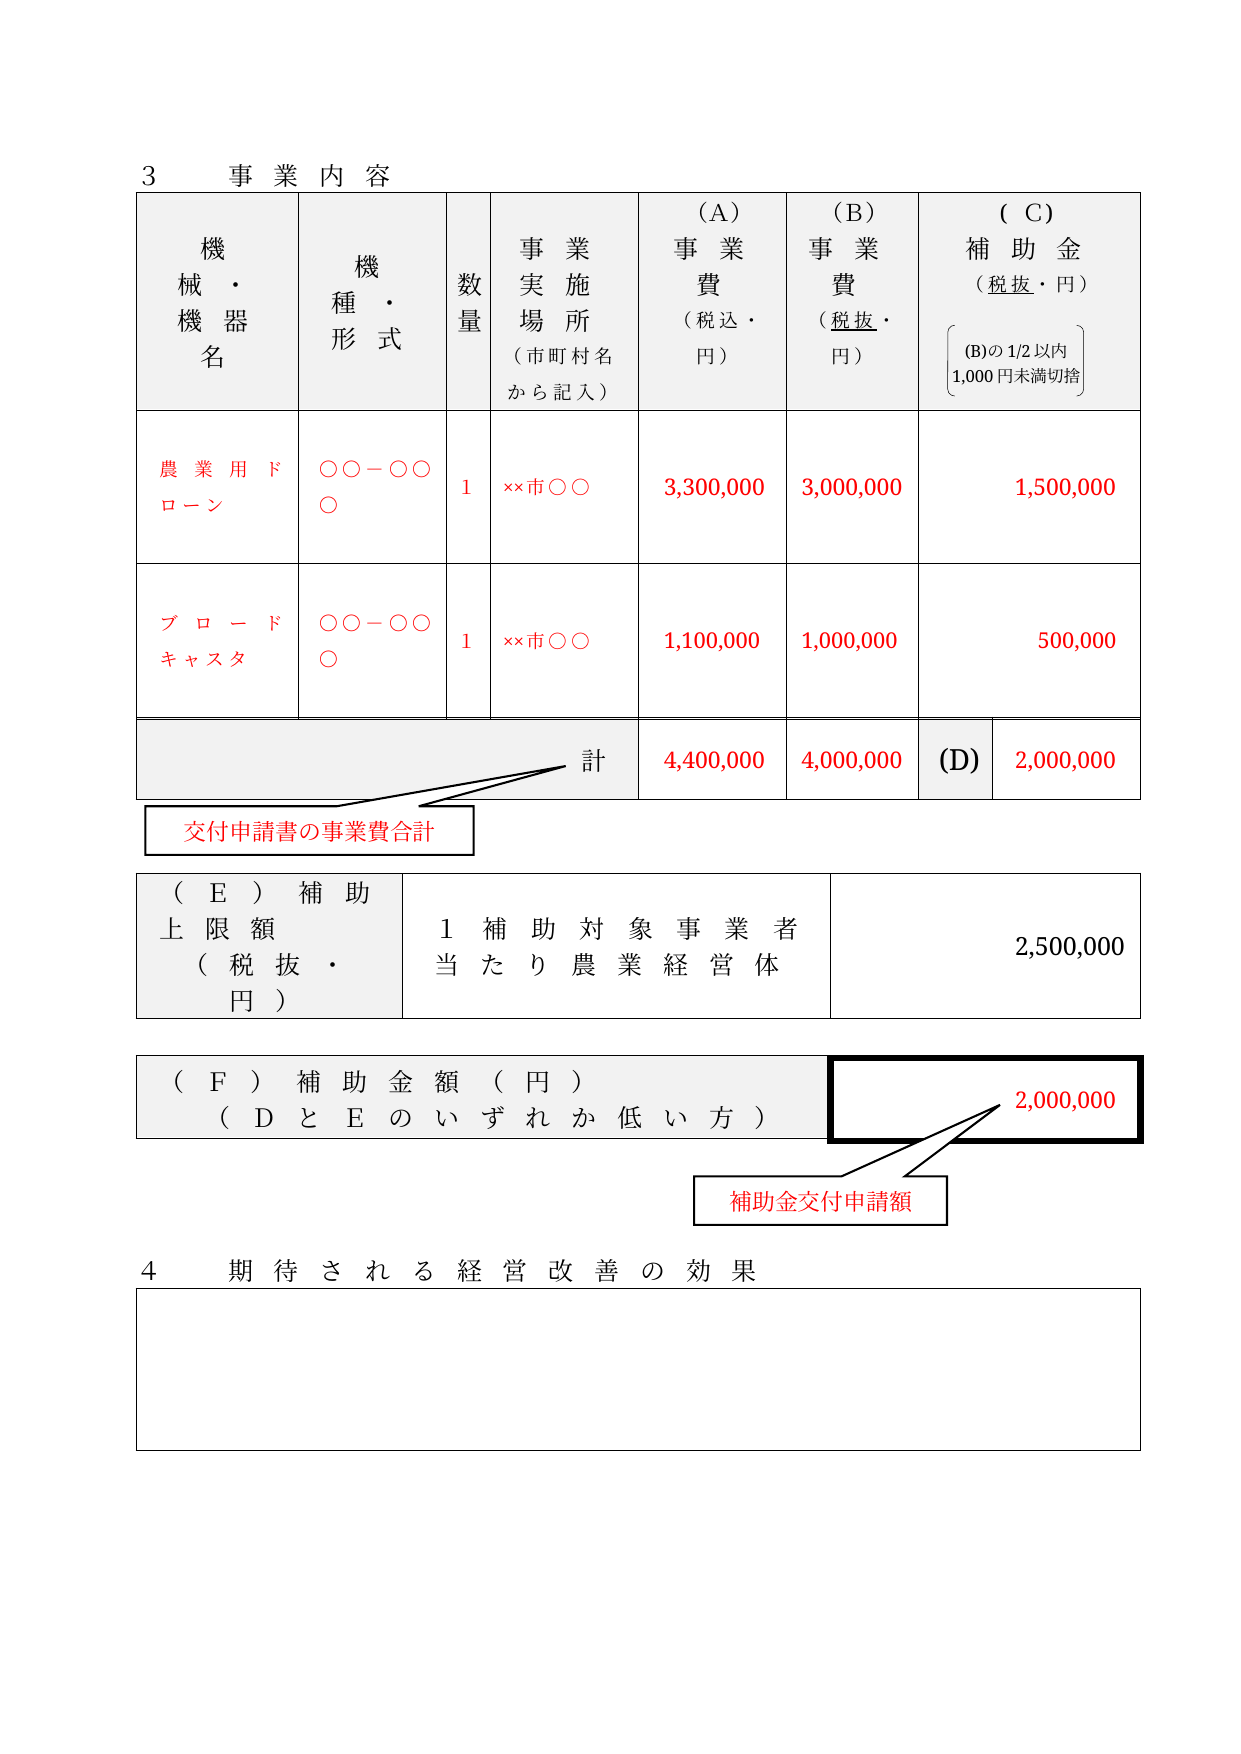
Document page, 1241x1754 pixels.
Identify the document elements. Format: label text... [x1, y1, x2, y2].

table_cell 500,000 [919, 564, 1140, 717]
table_cell ××市○○ [491, 564, 638, 717]
table_header (Ｃ) 補助金 （税抜・円） [919, 193, 1140, 409]
table_cell 1,000,000 [787, 564, 918, 717]
table_header 機種・形式 [299, 193, 446, 409]
table_header （Ｂ） 事業費 （税抜・円） [787, 193, 918, 409]
table_header 事業実施 場所 （市町村名 から記入） [491, 193, 638, 409]
table_cell 1,500,000 [919, 411, 1140, 563]
table_header 機械・ 機器名 [137, 193, 298, 409]
table_cell 計 [137, 720, 638, 799]
table_cell 〇〇－〇〇〇 [299, 411, 446, 563]
table_cell ××市○○ [491, 411, 638, 563]
table_cell １ [447, 411, 490, 563]
table_header 2,000,000 [834, 1061, 1137, 1137]
table_cell 2,000,000 [993, 720, 1140, 799]
table_header 2,500,000 [831, 874, 1140, 1018]
table_header （Ａ） 事業費 （税込・円） [639, 193, 786, 409]
table_cell 4,000,000 [787, 720, 918, 799]
table_header [137, 1289, 1140, 1450]
table_cell ブロードキャスタ [137, 564, 298, 717]
text ４ 期待される経営改善の効果 [136, 1252, 1122, 1288]
table_cell 3,300,000 [639, 411, 786, 563]
table_cell １ [447, 564, 490, 717]
table_cell 3,000,000 [787, 411, 918, 563]
table_header 数量 [447, 193, 490, 409]
table_header １補助対象事業者当たり農業経営体 [403, 874, 830, 1018]
table_cell (D) [919, 720, 992, 799]
table_cell 〇〇－〇〇〇 [299, 564, 446, 717]
table_header （Ｅ）補助上限額 （税抜・円） [137, 874, 402, 1018]
table_header （Ｆ）補助金額（円） （ＤとＥのいずれか低い方） [137, 1056, 827, 1137]
table_cell 農業用ドローン [137, 411, 298, 563]
table_cell 1,100,000 [639, 564, 786, 717]
table_cell 4,400,000 [639, 720, 786, 799]
text ３ 事業内容 [136, 156, 1122, 192]
